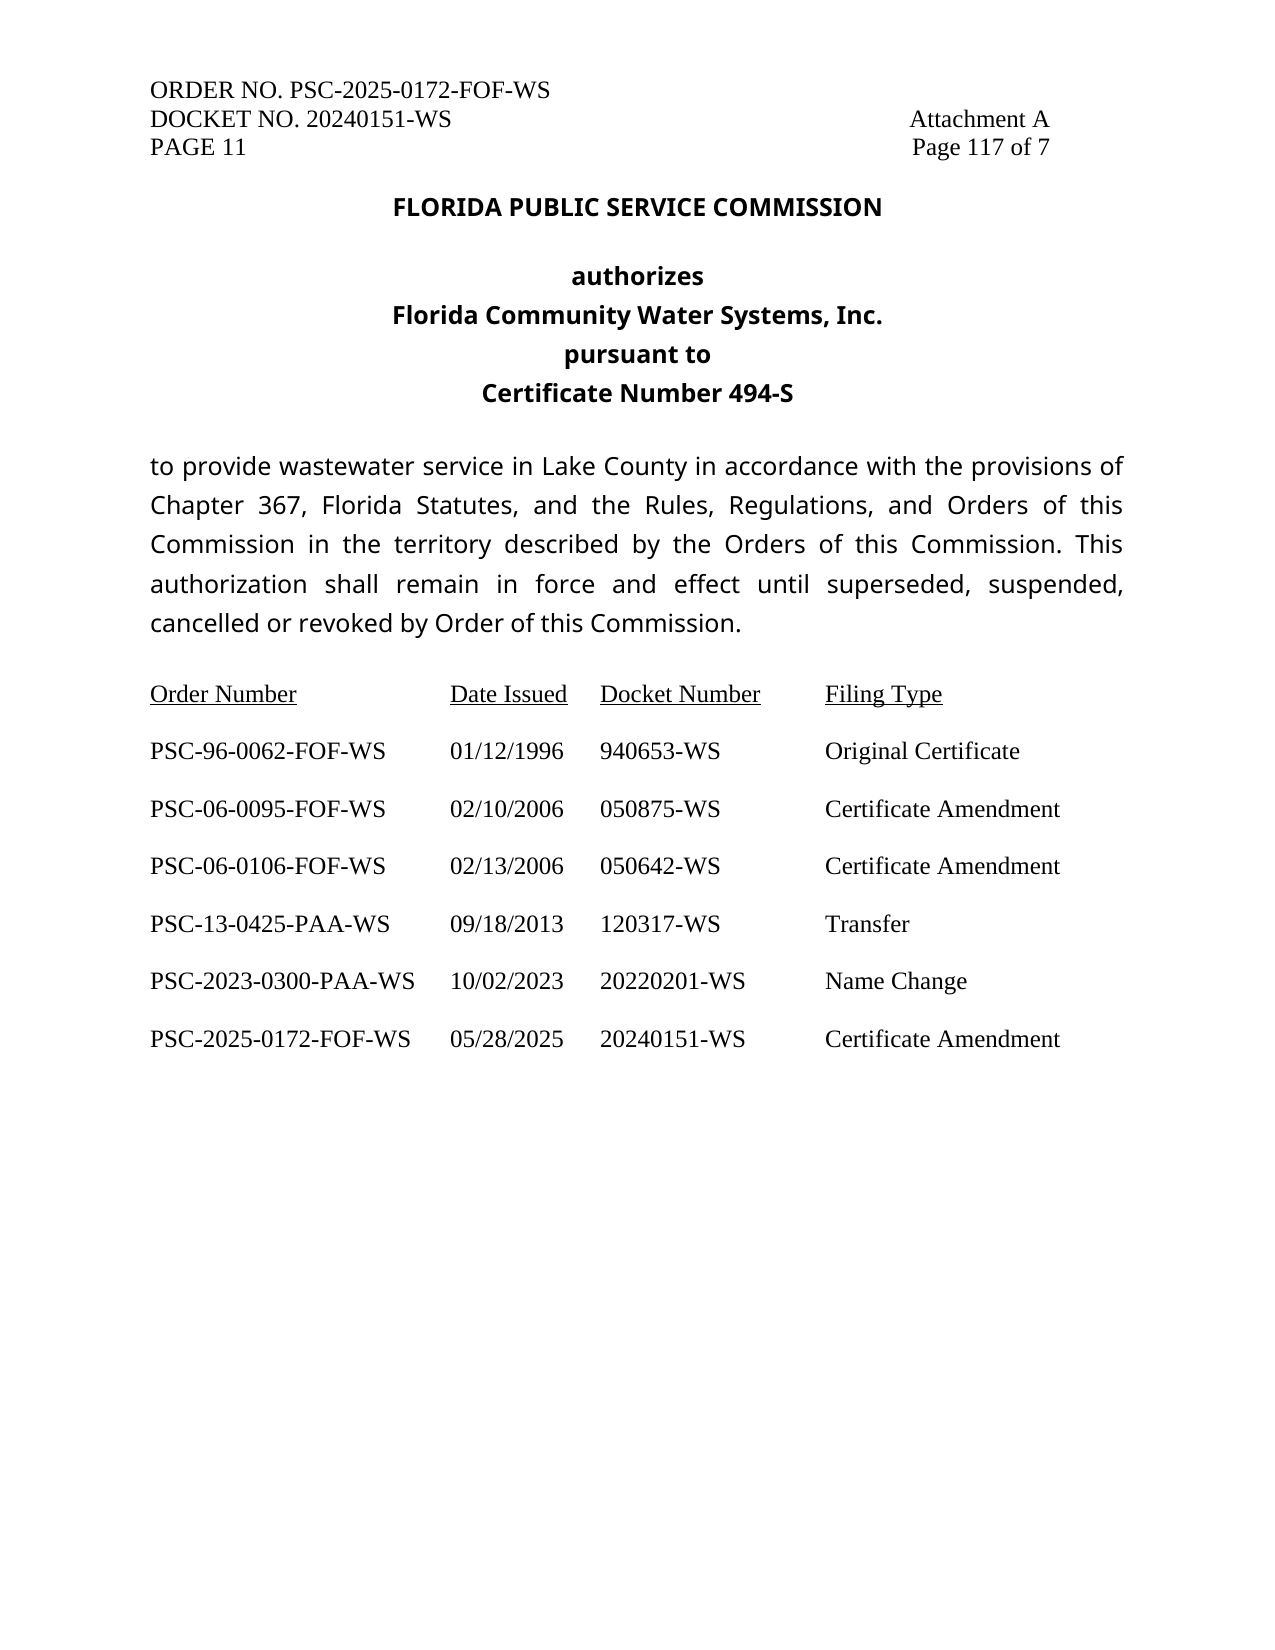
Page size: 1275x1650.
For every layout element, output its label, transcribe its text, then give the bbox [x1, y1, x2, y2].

text FLORIDA PUBLIC SERVICE COMMISSION [150, 190, 1125, 224]
text PSC-2025-0172-FOF-WS 05/28/2025 20240151-WS Certificate Amendment [150, 1024, 1125, 1052]
text Order Number Date Issued Docket Number Filing Type [150, 679, 1125, 707]
text PSC-96-0062-FOF-WS 01/12/1996 940653-WS Original Certificate [150, 736, 1125, 765]
text PSC-06-0106-FOF-WS 02/13/2006 050642-WS Certificate Amendment [150, 851, 1125, 880]
text authorizes [150, 258, 1125, 292]
text PSC-06-0095-FOF-WS 02/10/2006 050875-WS Certificate Amendment [150, 794, 1125, 822]
text pursuant to [150, 336, 1125, 371]
text PSC-2023-0300-PAA-WS 10/02/2023 20220201-WS Name Change [150, 966, 1125, 995]
text Certificate Number 494-S [150, 376, 1125, 410]
text to provide wastewater service in Lake County in accordance with the provisions of Chapter 367, Florida Statutes, and the Rules, Regulations, and Orders of this Commission in the territory described by the Orders of this Commission. This authorization shall remain in force and effect until superseded, suspended, cancelled or revoked by Order of this Commission. [150, 449, 1125, 639]
text Florida Community Water Systems, Inc. [150, 297, 1125, 331]
text PSC-13-0425-PAA-WS 09/18/2013 120317-WS Transfer [150, 909, 1125, 937]
